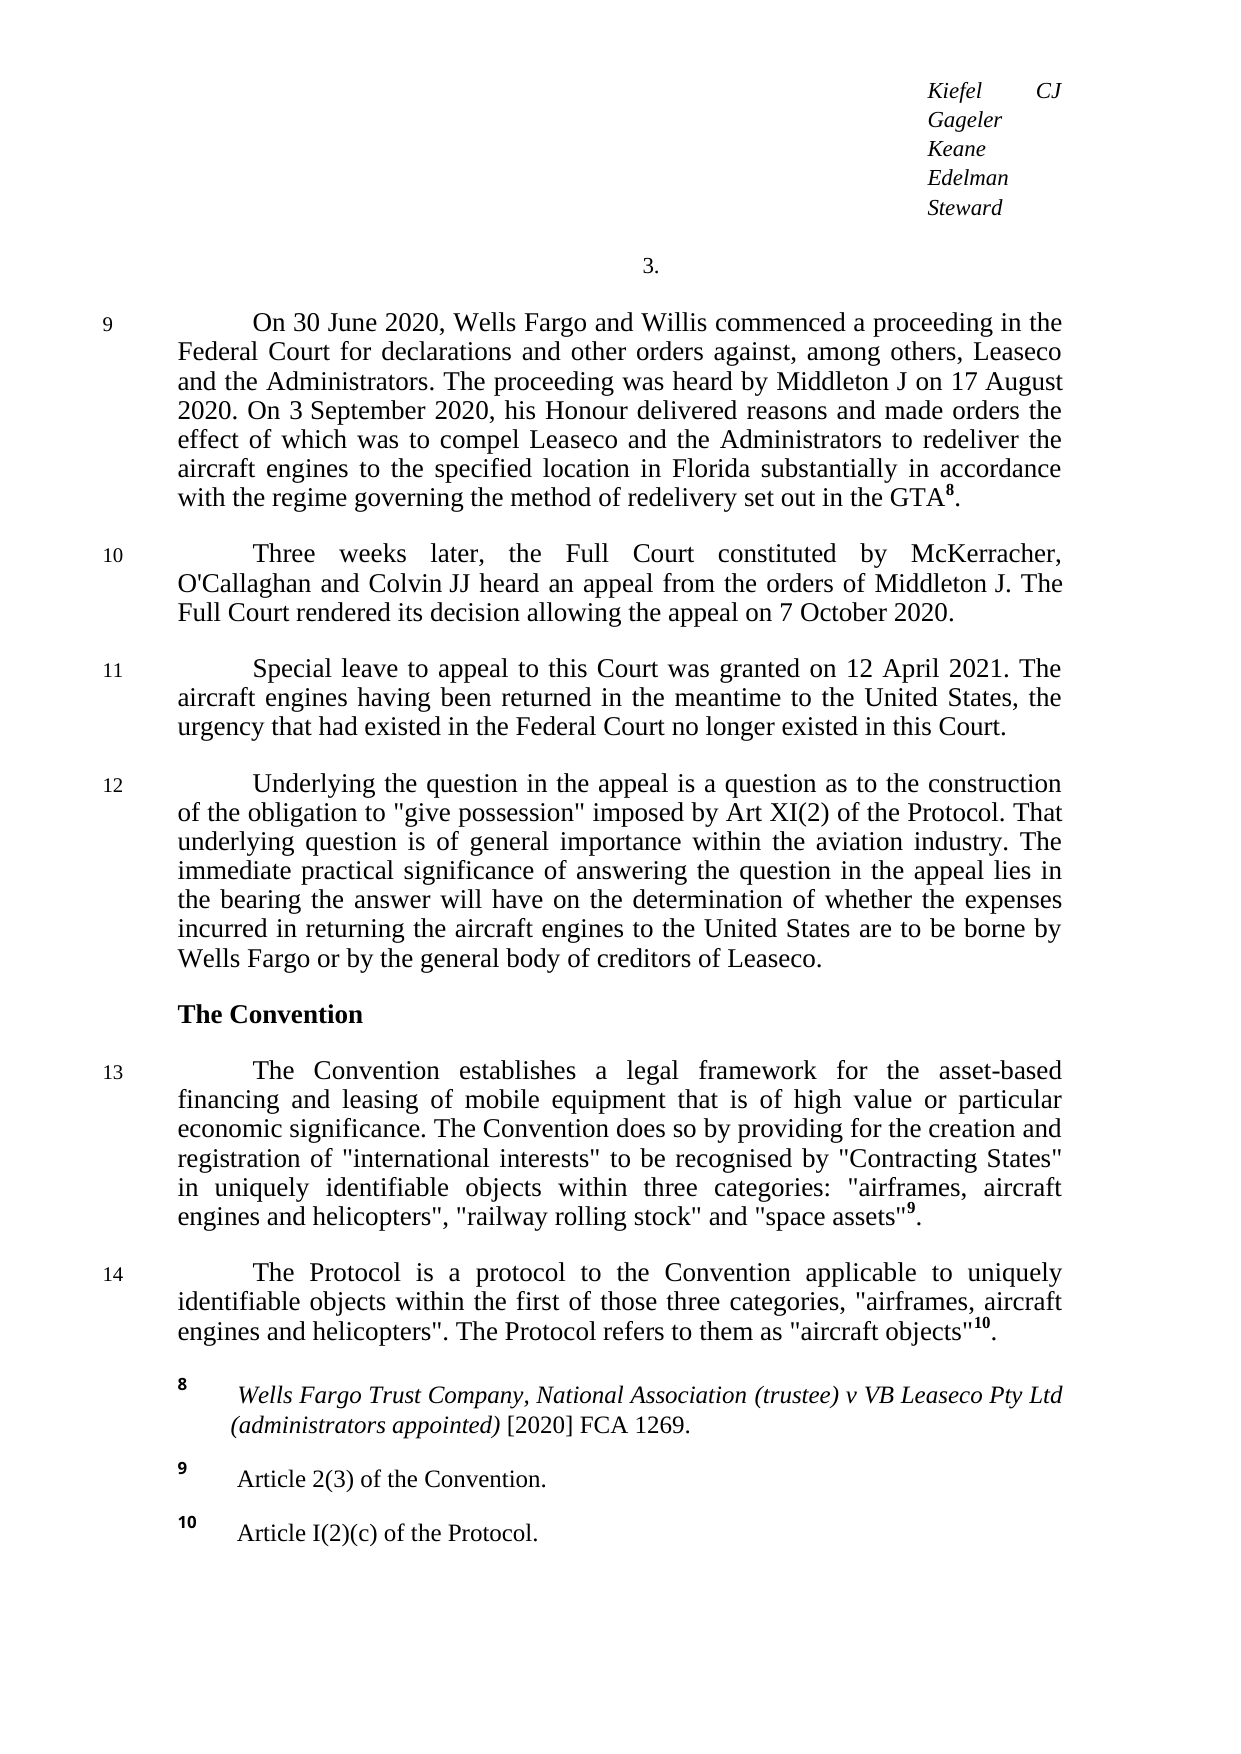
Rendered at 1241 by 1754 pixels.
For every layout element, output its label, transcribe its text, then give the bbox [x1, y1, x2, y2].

subtitle The Convention [177, 1000, 1063, 1029]
list Three weeks later, the Full Court constituted by McKerracher, O'Callaghan and Colvin JJ heard an appeal from the orders of Middleton J. The Full Court rendered its decision allowing the appeal on 7 October 2020. [102, 539, 1063, 627]
list On 30 June 2020, Wells Fargo and Willis commenced a proceeding in the Federal Court for declarations and other orders against, among others, Leaseco and the Administrators. The proceeding was heard by Middleton J on 17 August 2020. On 3 September 2020, his Honour delivered reasons and made orders the effect of which was to compel Leaseco and the Administrators to redeliver the aircraft engines to the specified location in Florida substantially in accordance with the regime governing the method of redelivery set out in the GTA. [102, 308, 1063, 512]
list Special leave to appeal to this Court was granted on 12 April 2021. The aircraft engines having been returned in the meantime to the United States, the urgency that had existed in the Federal Court no longer existed in this Court. [102, 654, 1063, 742]
list Underlying the question in the appeal is a question as to the construction of the obligation to "give possession" imposed by Art XI(2) of the Protocol. That underlying question is of general importance within the aviation industry. The immediate practical significance of answering the question in the appeal lies in the bearing the answer will have on the determination of whether the expenses incurred in returning the aircraft engines to the United States are to be borne by Wells Fargo or by the general body of creditors of Leaseco. [102, 769, 1063, 973]
list The Protocol is a protocol to the Convention applicable to uniquely identifiable objects within the first of those three categories, "airframes, aircraft engines and helicopters". The Protocol refers to them as "aircraft objects". [102, 1258, 1063, 1346]
list The Convention establishes a legal framework for the asset-based financing and leasing of mobile equipment that is of high value or particular economic significance. The Convention does so by providing for the creation and registration of "international interests" to be recognised by "Contracting States" in uniquely identifiable objects within three categories: "airframes, aircraft engines and helicopters", "railway rolling stock" and "space assets". [102, 1056, 1063, 1231]
